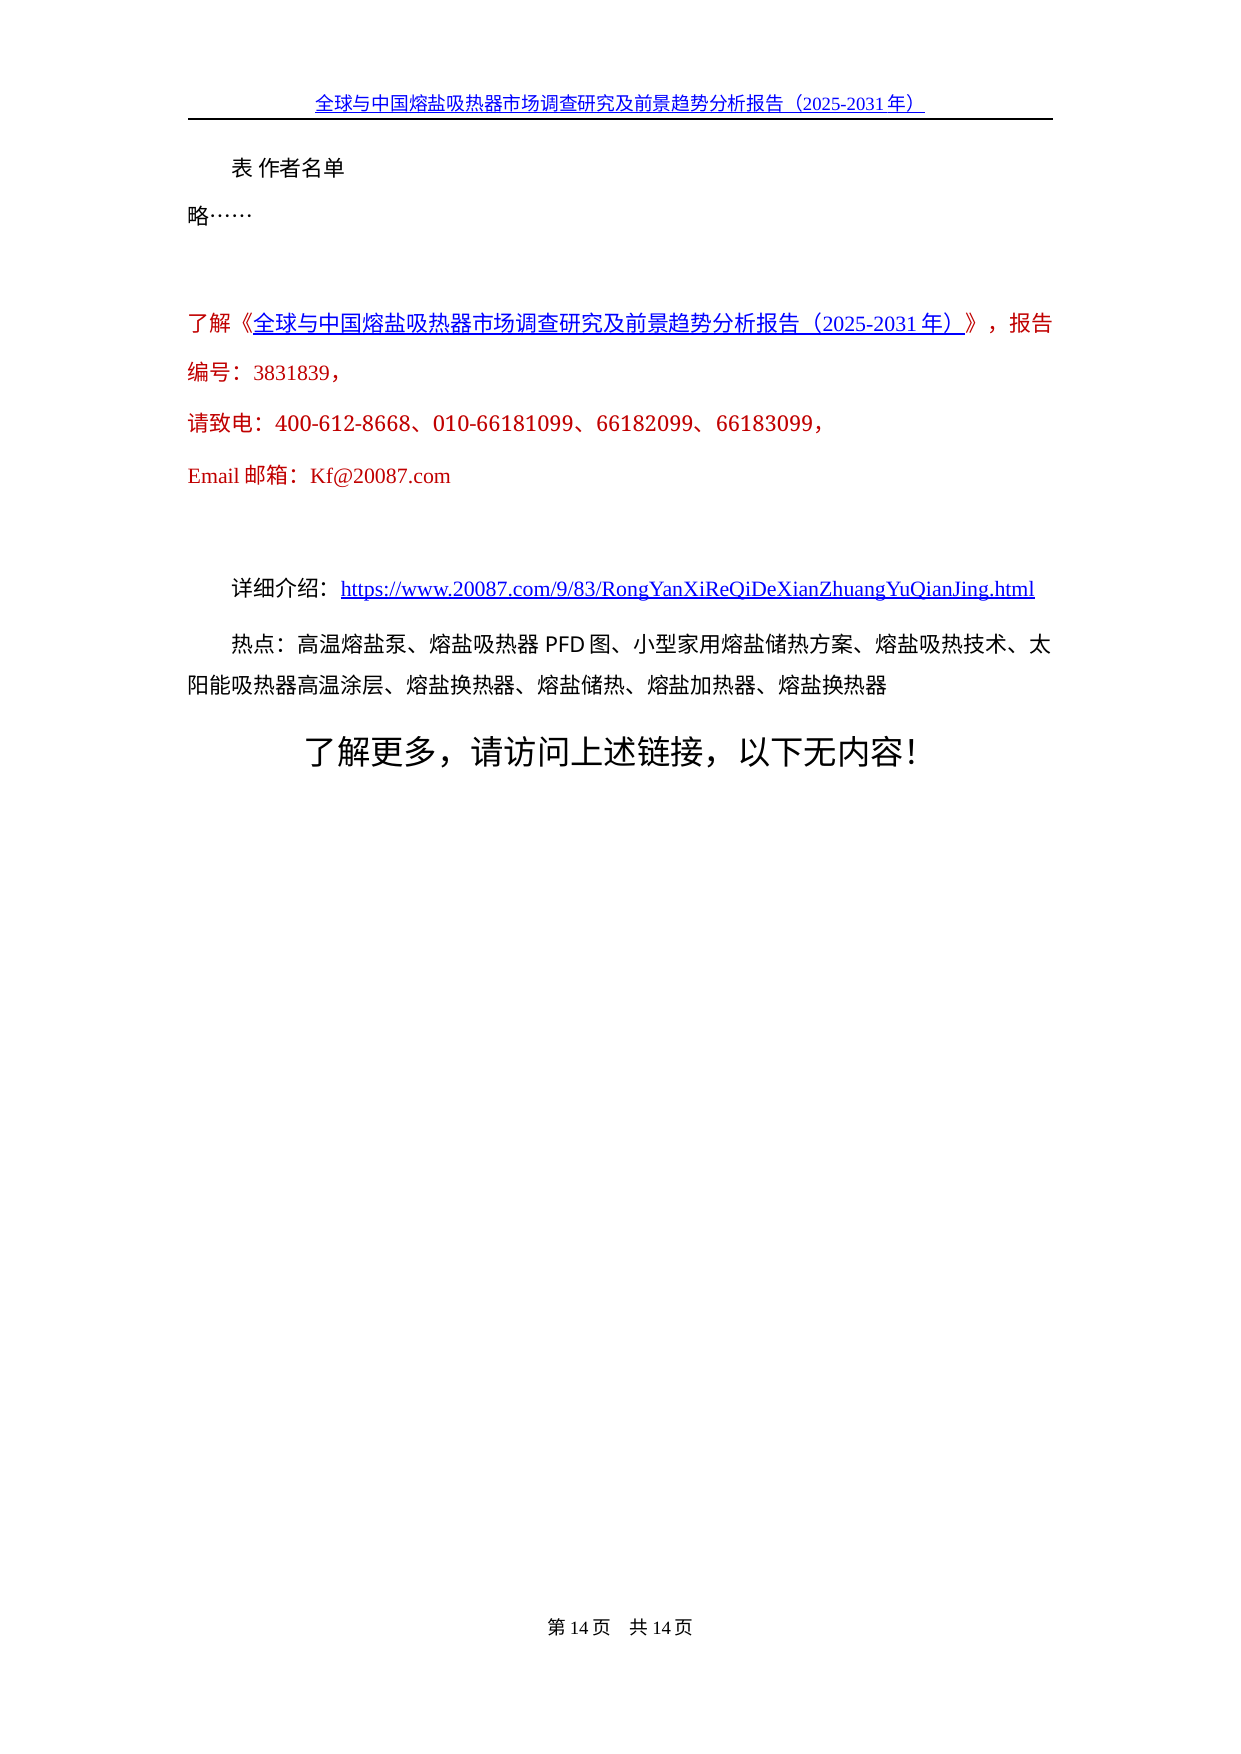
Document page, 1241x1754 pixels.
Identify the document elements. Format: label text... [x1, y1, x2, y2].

text Email邮箱：Kf@20087.com [187, 457, 1053, 490]
text 了解《全球与中国熔盐吸热器市场调查研究及前景趋势分析报告（2025-2031年）》，报告编号：3831839， [187, 305, 1053, 387]
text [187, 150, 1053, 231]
title 了解更多，请访问上述链接，以下无内容！ [187, 717, 1053, 782]
text 热点：高温熔盐泵、熔盐吸热器PFD图、小型家用熔盐储热方案、熔盐吸热技术、太阳能吸热器高温涂层、熔盐换热器、熔盐储热、熔盐加热器、熔盐换热器 [187, 627, 1053, 700]
text 详细介绍：https://www.20087.com/9/83/RongYanXiReQiDeXianZhuangYuQianJing.html [187, 570, 1053, 603]
text 请致电：400-612-8668、010-66181099、66182099、66183099， [187, 406, 1053, 438]
